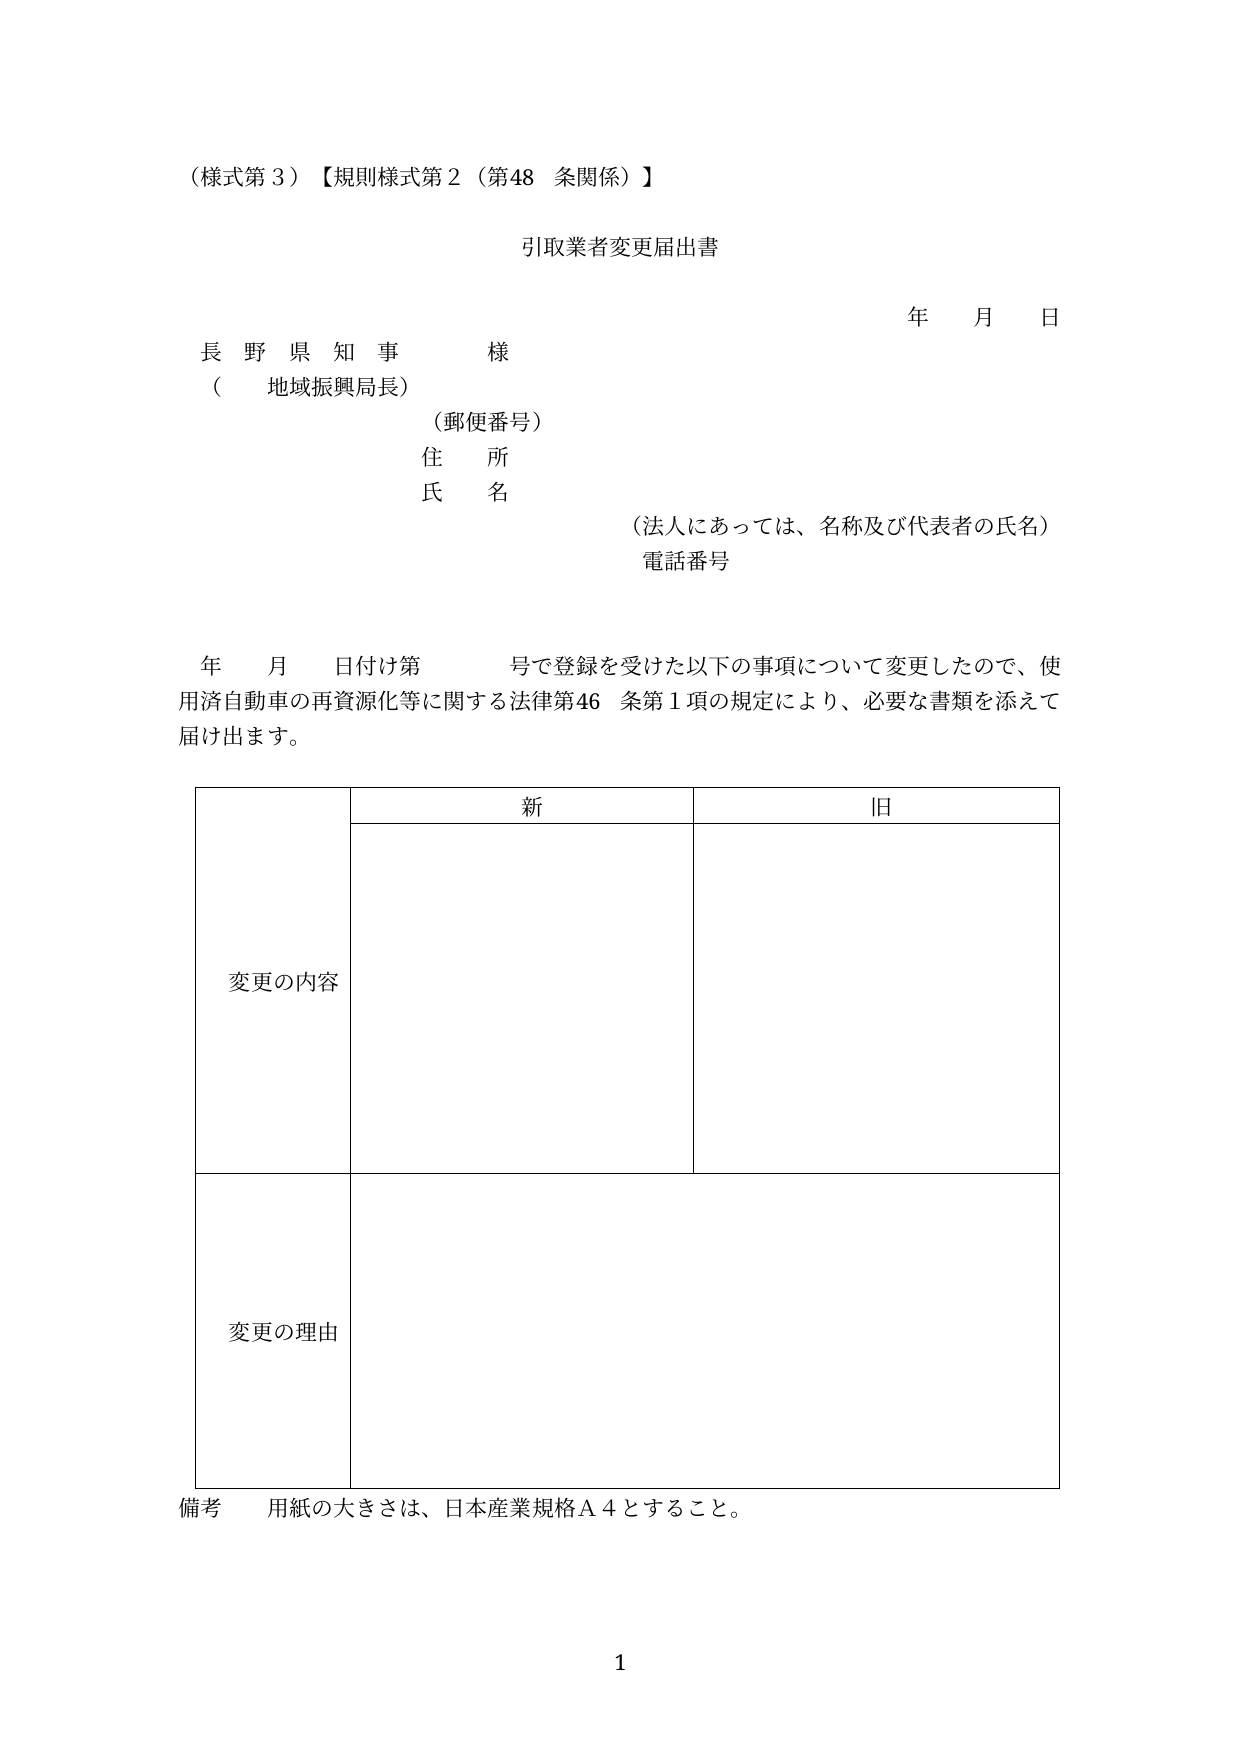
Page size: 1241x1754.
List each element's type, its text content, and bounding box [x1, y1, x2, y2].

table_header 変更の内容 [196, 788, 350, 1173]
text （ 地域振興局長） [178, 368, 1062, 403]
text 電話番号 [178, 543, 1062, 578]
text 備考 用紙の大きさは、日本産業規格Ａ４とすること。 [178, 1489, 1062, 1524]
table_cell [351, 1174, 1059, 1488]
text 住 所 [178, 438, 1062, 473]
text 引取業者変更届出書 [178, 229, 1062, 264]
table_header 旧 [694, 788, 1059, 823]
table_header 新 [351, 788, 693, 823]
text 長 野 県 知 事 様 [178, 333, 1062, 368]
text （法人にあっては、名称及び代表者の氏名） [178, 508, 1062, 543]
table_cell [351, 824, 693, 1173]
text 年 月 日付け第 号で登録を受けた以下の事項について変更したので、使用済自動車の再資源化等に関する法律第46条第１項の規定により、必要な書類を添えて届け出ます。 [178, 647, 1062, 752]
table_cell [694, 824, 1059, 1173]
table_cell 変更の理由 [196, 1174, 350, 1488]
text 年 月 日 [178, 298, 1062, 333]
text （様式第３）【規則様式第２（第48条関係）】 [178, 159, 1062, 194]
text 氏 名 [178, 473, 1062, 508]
text （郵便番号） [178, 403, 1062, 438]
